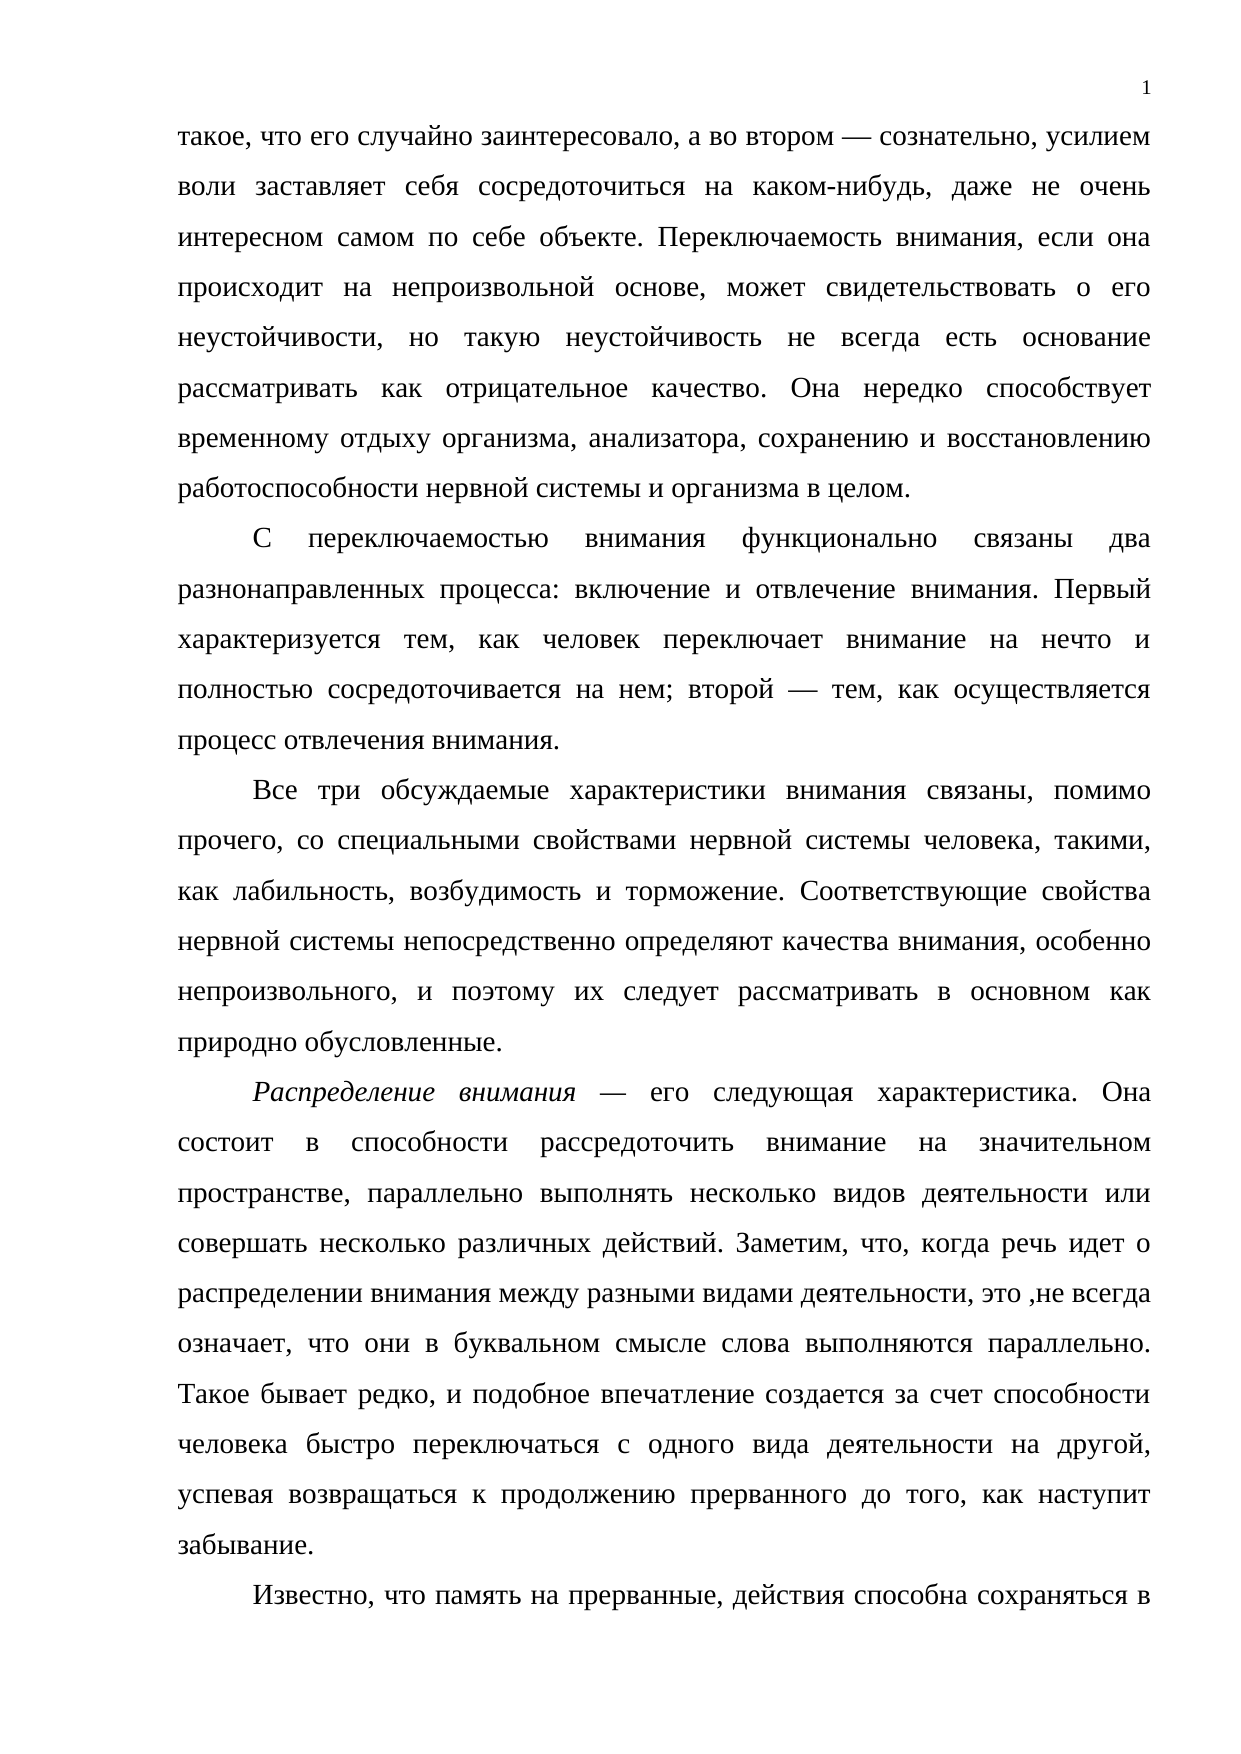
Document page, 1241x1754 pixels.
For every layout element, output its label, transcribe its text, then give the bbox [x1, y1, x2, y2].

text Распределение внимания — его следующая характеристика. Она состоит в способности рассредоточить внимание на значительном пространстве, параллельно выполнять несколько видов деятельности или совершать несколько различных действий. Заметим, что, когда речь идет о распределении внимания между разными видами деятельности, это ,не всегда означает, что они в буквальном смысле слова выполняются параллельно. Такое бывает редко, и подобное впечатление создается за счет способности человека быстро переключаться с одного вида деятельности на другой, успевая возвращаться к продолжению прерванного до того, как наступит забывание. [177, 1074, 1152, 1560]
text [177, 118, 1152, 504]
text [177, 1577, 1152, 1611]
text С переключаемостью внимания функционально связаны два разнонаправленных процесса: включение и отвлечение внимания. Первый характеризуется тем, как человек переключает внимание на нечто и полностью сосредоточивается на нем; второй — тем, как осуществляется процесс отвлечения внимания. [177, 521, 1152, 755]
text Все три обсуждаемые характеристики внимания связаны, помимо прочего, со специальными свойствами нервной системы человека, такими, как лабильность, возбудимость и торможение. Соответствующие свойства нервной системы непосредственно определяют качества внимания, особенно непроизвольного, и поэтому их следует рассматривать в основном как природно обусловленные. [177, 772, 1152, 1057]
